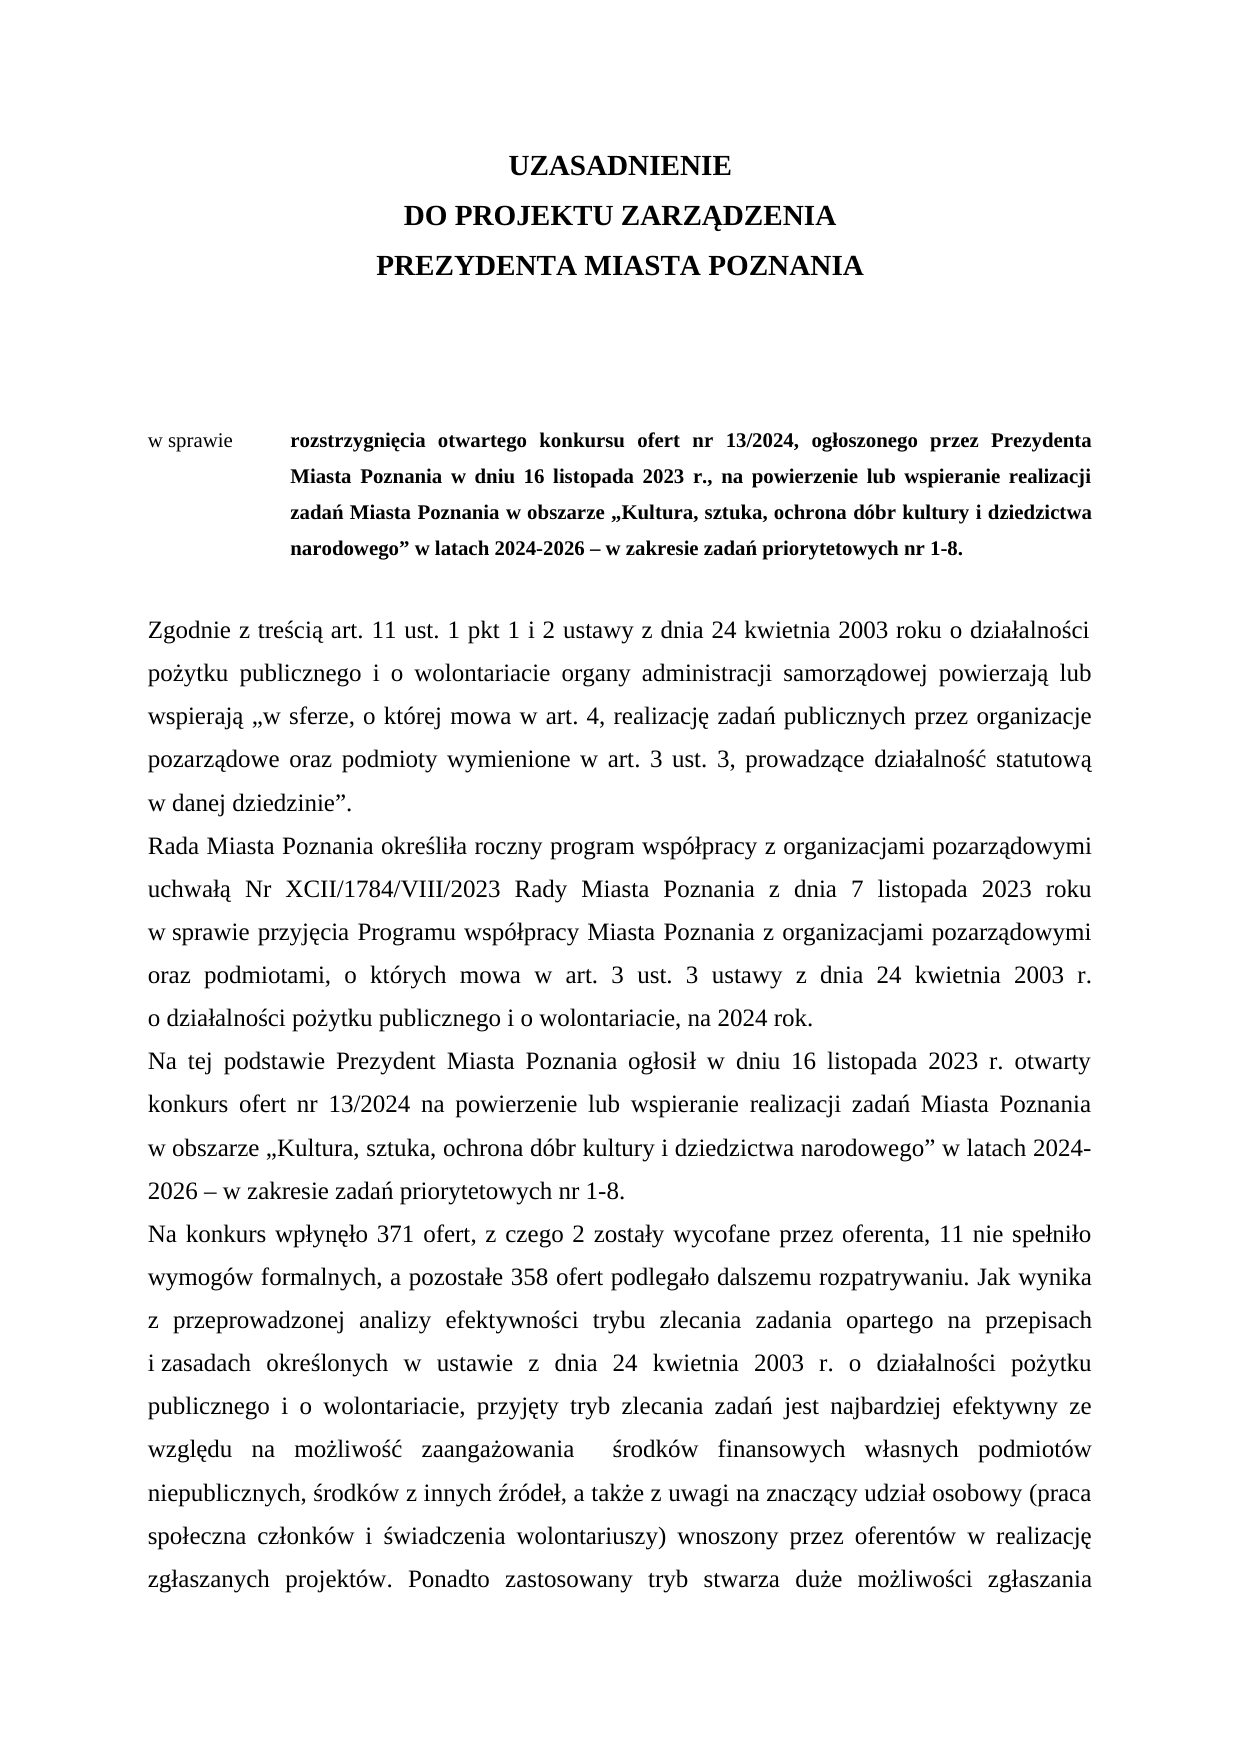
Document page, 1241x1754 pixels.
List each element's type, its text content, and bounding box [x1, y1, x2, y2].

subtitle UZASADNIENIE [148, 148, 1093, 181]
subtitle DO PROJEKTU ZARZĄDZENIA [148, 198, 1093, 231]
text Rada Miasta Poznania określiła roczny program współpracy z organizacjami pozarządowymi uchwałą Nr XCII/1784/VIII/2023 Rady Miasta Poznania z dnia 7 listopada 2023 roku w sprawie przyjęcia Programu współpracy Miasta Poznania z organizacjami pozarządowymi oraz podmiotami, o których mowa w art. 3 ust. 3 ustawy z dnia 24 kwietnia 2003 r. o działalności pożytku publicznego i o wolontariacie, na 2024 rok. [148, 831, 1093, 1032]
text Zgodnie z treścią art. 11 ust. 1 pkt 1 i 2 ustawy z dnia 24 kwietnia 2003 roku o działalności pożytku publicznego i o wolontariacie organy administracji samorządowej powierzają lub wspierają „w sferze, o której mowa w art. 4, realizację zadań publicznych przez organizacje pozarządowe oraz podmioty wymienione w art. 3 ust. 3, prowadzące działalność statutową w danej dziedzinie”. [148, 615, 1093, 816]
table_header w sprawie [136, 428, 279, 572]
text Na tej podstawie Prezydent Miasta Poznania ogłosił w dniu 16 listopada 2023 r. otwarty konkurs ofert nr 13/2024 na powierzenie lub wspieranie realizacji zadań Miasta Poznania w obszarze „Kultura, sztuka, ochrona dóbr kultury i dziedzictwa narodowego” w latach 2024-2026 – w zakresie zadań priorytetowych nr 1-8. [148, 1046, 1093, 1204]
subtitle PREZYDENTA MIASTA POZNANIA [148, 248, 1093, 282]
table_header rozstrzygnięcia otwartego konkursu ofert nr 13/2024, ogłoszonego przez Prezydenta Miasta Poznania w dniu 16 listopada 2023 r., na powierzenie lub wspieranie realizacji zadań Miasta Poznania w obszarze „Kultura, sztuka, ochrona dóbr kultury i dziedzictwa narodowego” w latach 2024-2026 – w zakresie zadań priorytetowych nr 1-8. [279, 428, 1104, 572]
